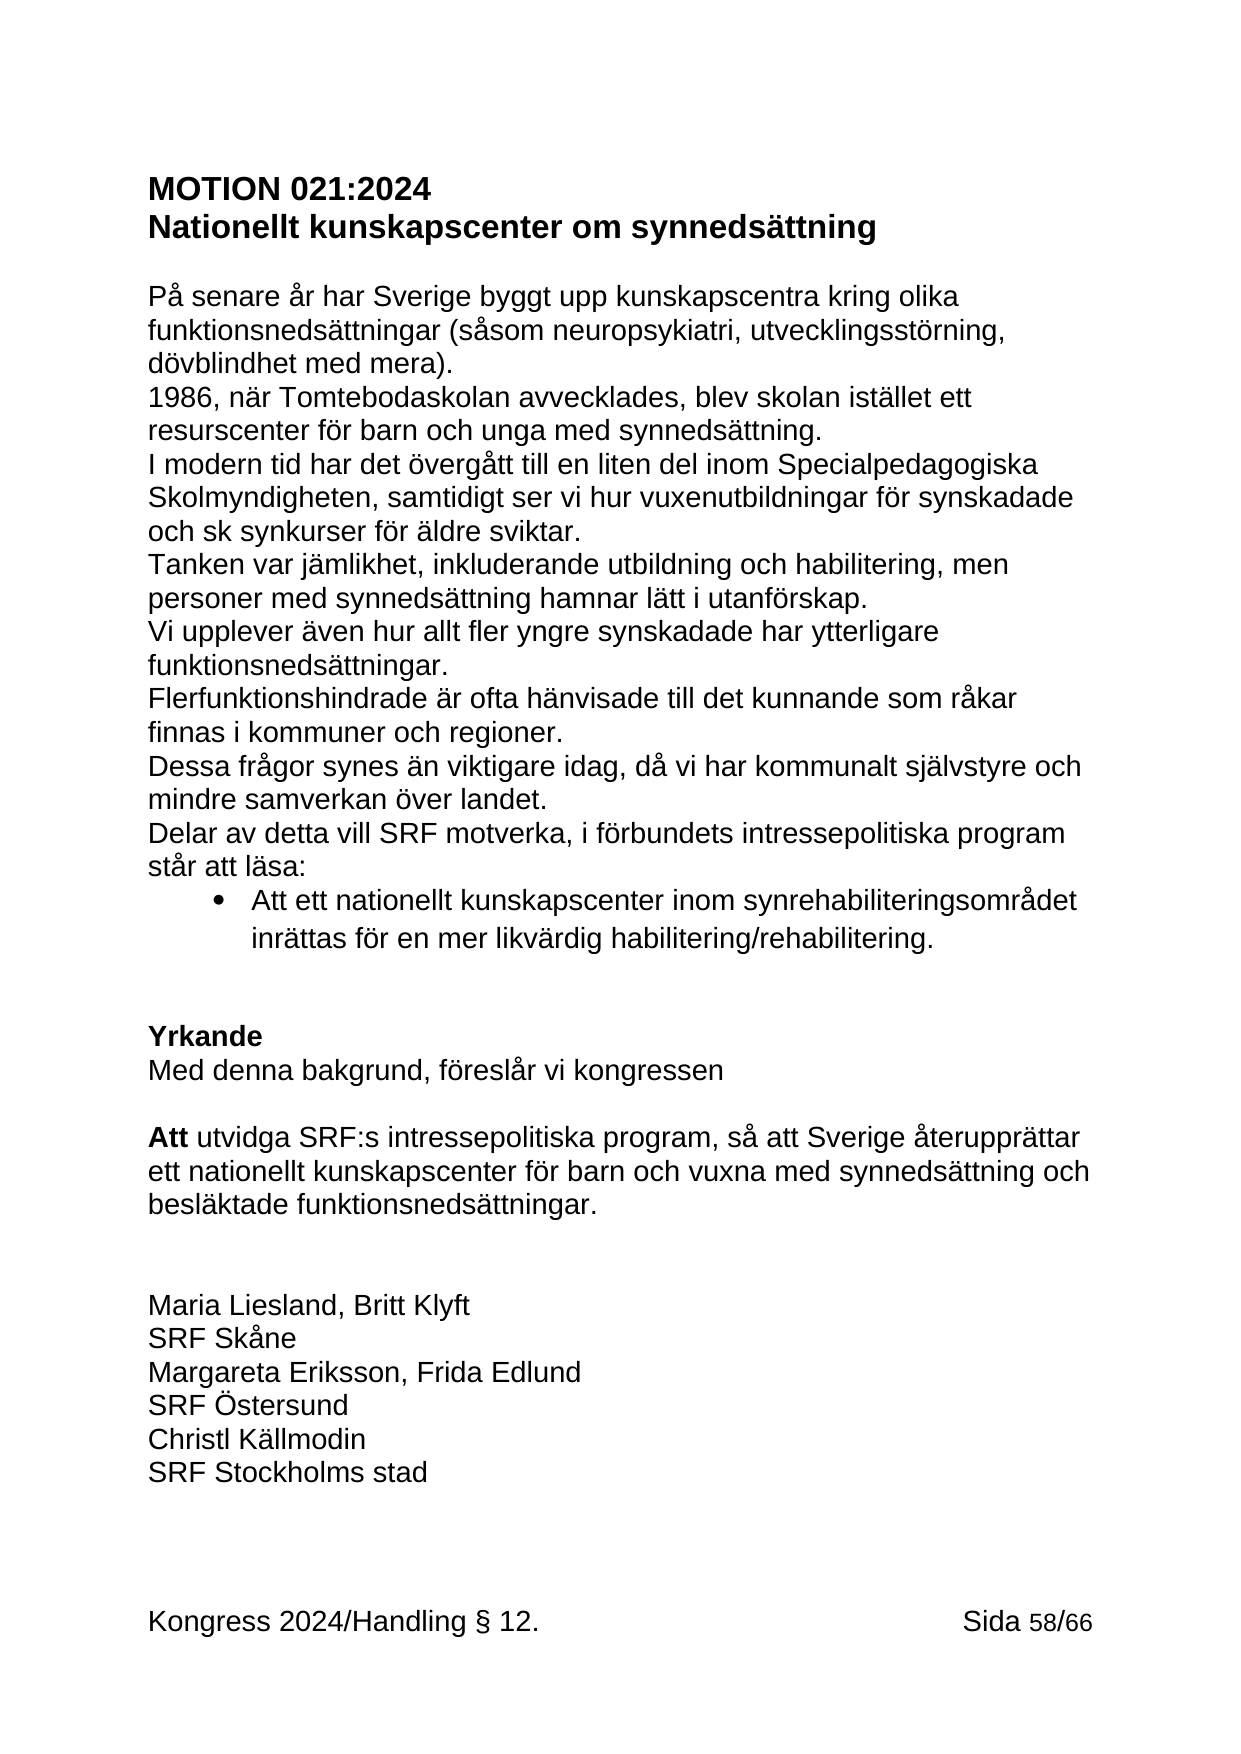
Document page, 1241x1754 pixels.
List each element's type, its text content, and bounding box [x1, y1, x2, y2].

text Med denna bakgrund, föreslår vi kongressen [148, 1053, 1092, 1086]
text Tanken var jämlikhet, inkluderande utbildning och habilitering, men personer med synnedsättning hamnar lätt i utanförskap. [148, 547, 1092, 614]
text Delar av detta vill SRF motverka, i förbundets intressepolitiska program står att läsa: [148, 816, 1092, 883]
text Vi upplever även hur allt fler yngre synskadade har ytterligare funktionsnedsättningar. [148, 614, 1092, 681]
text Dessa frågor synes än viktigare idag, då vi har kommunalt självstyre och mindre samverkan över landet. [148, 748, 1092, 816]
text På senare år har Sverige byggt upp kunskapscentra kring olika funktionsnedsättningar (såsom neuropsykiatri, utvecklingsstörning, dövblindhet med mera). [148, 279, 1092, 379]
text 1986, när Tomtebodaskolan avvecklades, blev skolan istället ett resurscenter för barn och unga med synnedsättning. [148, 379, 1092, 447]
text I modern tid har det övergått till en liten del inom Specialpedagogiska Skolmyndigheten, samtidigt ser vi hur vuxenutbildningar för synskadade och sk synkurser för äldre sviktar. [148, 447, 1092, 547]
list Att ett nationellt kunskapscenter inom synrehabiliteringsområdet inrättas för en mer likvärdig habilitering/rehabilitering. [214, 883, 1092, 993]
text Maria Liesland, Britt Klyft SRF Skåne [148, 1288, 1092, 1355]
text Att utvidga SRF:s intressepolitiska program, så att Sverige återupprättar ett nationellt kunskapscenter för barn och vuxna med synnedsättning och besläktade funktionsnedsättningar. [148, 1120, 1092, 1221]
text Flerfunktionshindrade är ofta hänvisade till det kunnande som råkar finnas i kommuner och regioner. [148, 681, 1092, 748]
subtitle MOTION 021:2024 Nationellt kunskapscenter om synnedsättning [148, 168, 1092, 245]
text Margareta Eriksson, Frida Edlund SRF Östersund [148, 1355, 1092, 1422]
text Christl Källmodin SRF Stockholms stad [148, 1422, 1092, 1489]
subtitle Yrkande [148, 1019, 1092, 1053]
